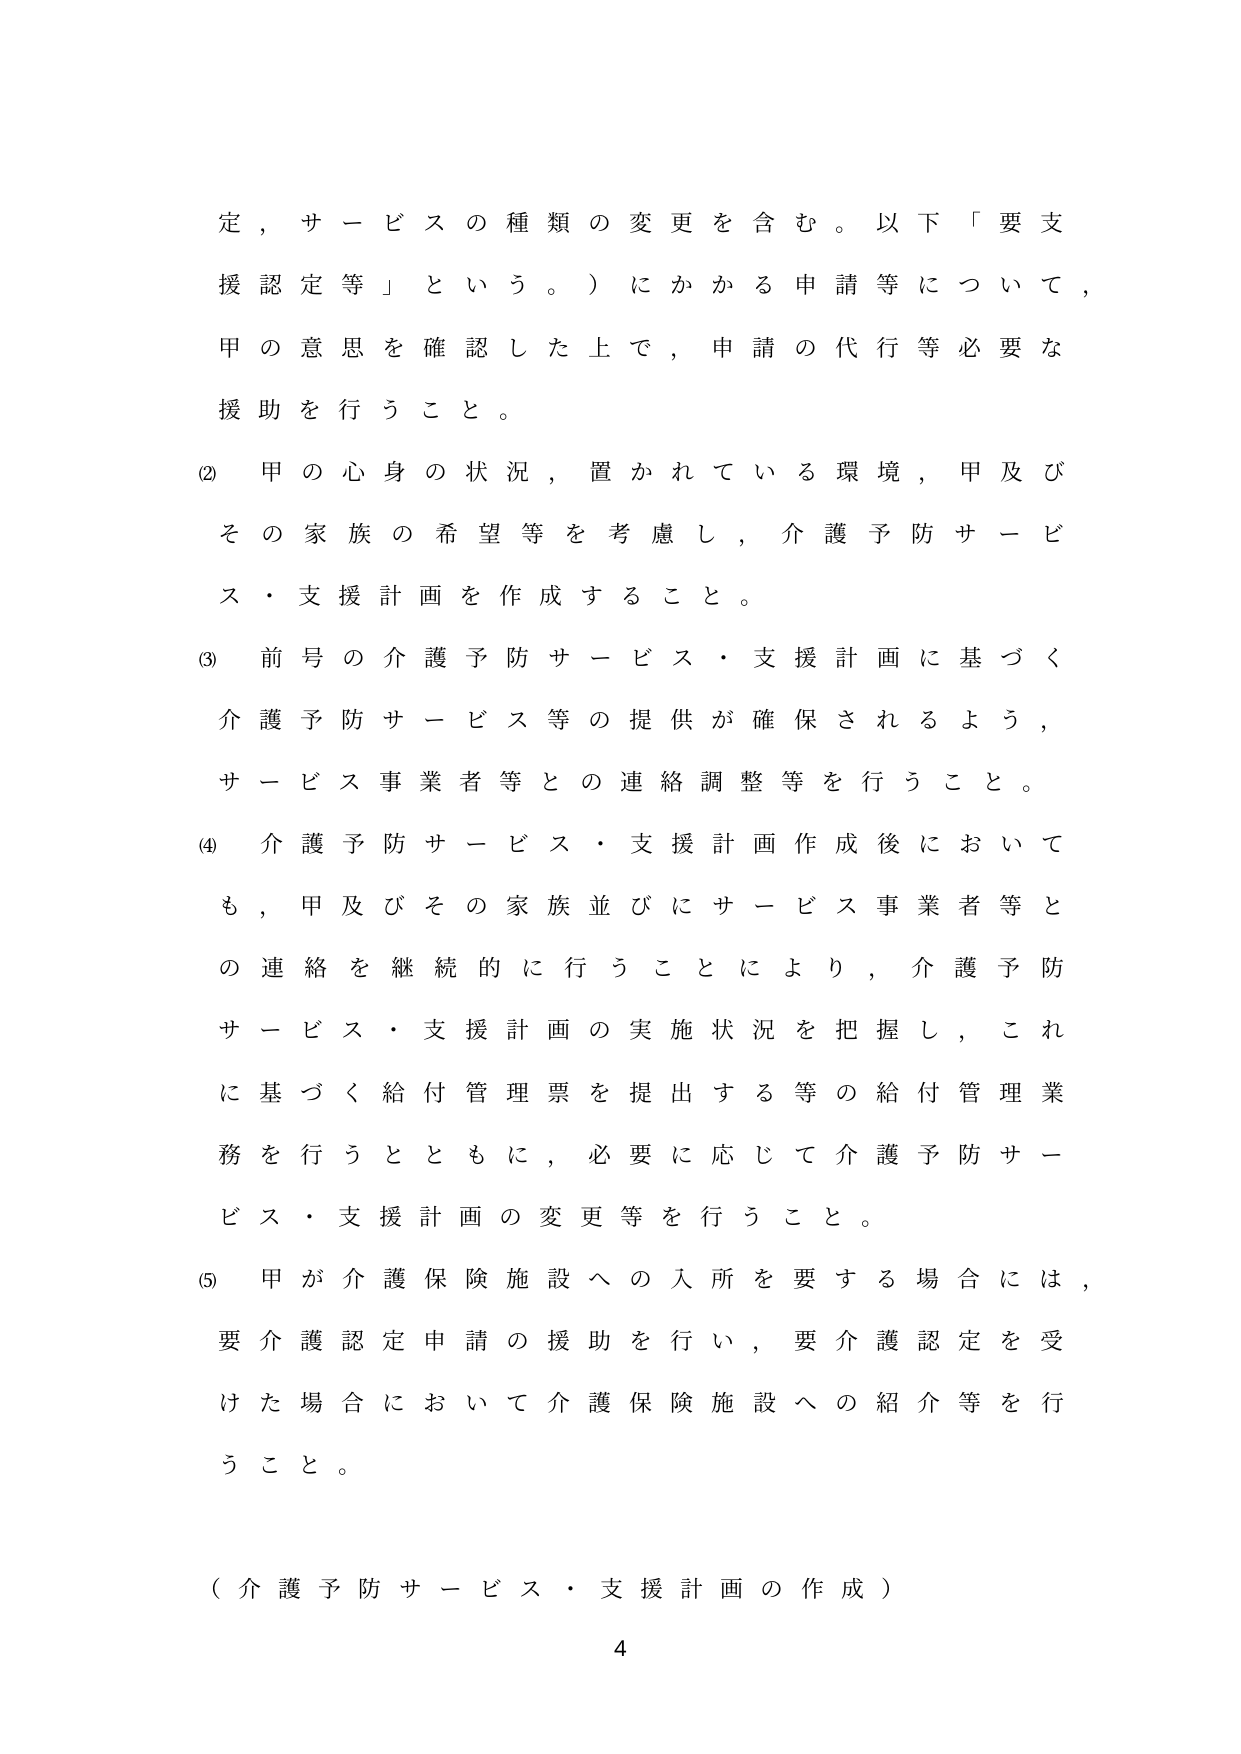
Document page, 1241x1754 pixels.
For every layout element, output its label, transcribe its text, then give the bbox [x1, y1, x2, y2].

text ⑸ 甲が介護保険施設への入所を要する場合には，要介護認定申請の援助を行い，要介護認定を受けた場合において介護保険施設への紹介等を行うこと。 [179, 1246, 1082, 1495]
text ⑷ 介護予防サービス・支援計画作成後においても，甲及びその家族並びにサービス事業者等との連絡を継続的に行うことにより，介護予防サービス・支援計画の実施状況を把握し，これに基づく給付管理票を提出する等の給付管理業務を行うとともに，必要に応じて介護予防サービス・支援計画の変更等を行うこと。 [179, 812, 1082, 1246]
text （介護予防サービス・支援計画の作成） [179, 1557, 1082, 1619]
text ⑶ 前号の介護予防サービス・支援計画に基づく介護予防サービス等の提供が確保されるよう，サービス事業者等との連絡調整等を行うこと。 [179, 626, 1082, 812]
text ⑵ 甲の心身の状況，置かれている環境，甲及びその家族の希望等を考慮し，介護予防サービス・支援計画を作成すること。 [179, 439, 1082, 626]
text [179, 191, 1082, 439]
